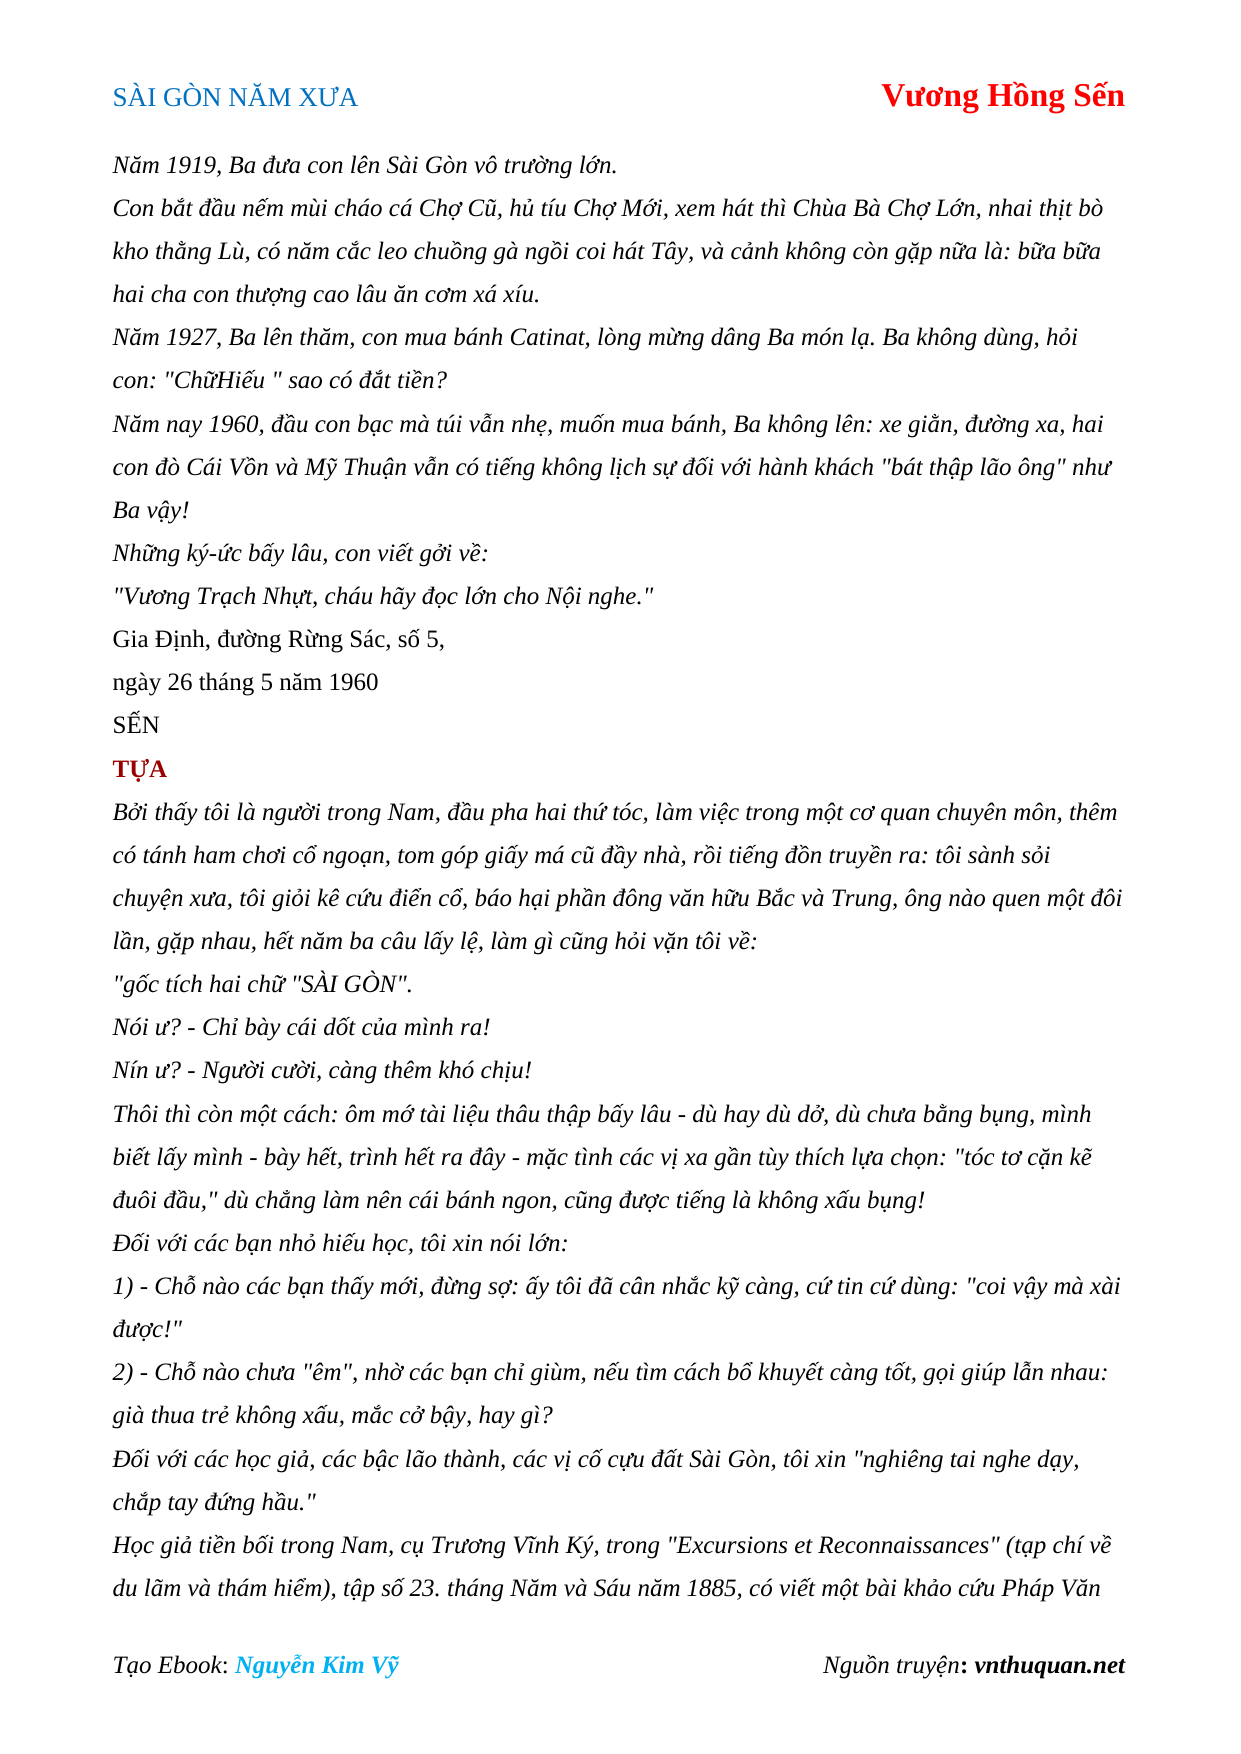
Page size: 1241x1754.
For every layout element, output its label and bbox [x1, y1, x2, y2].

text [112, 150, 1128, 1602]
